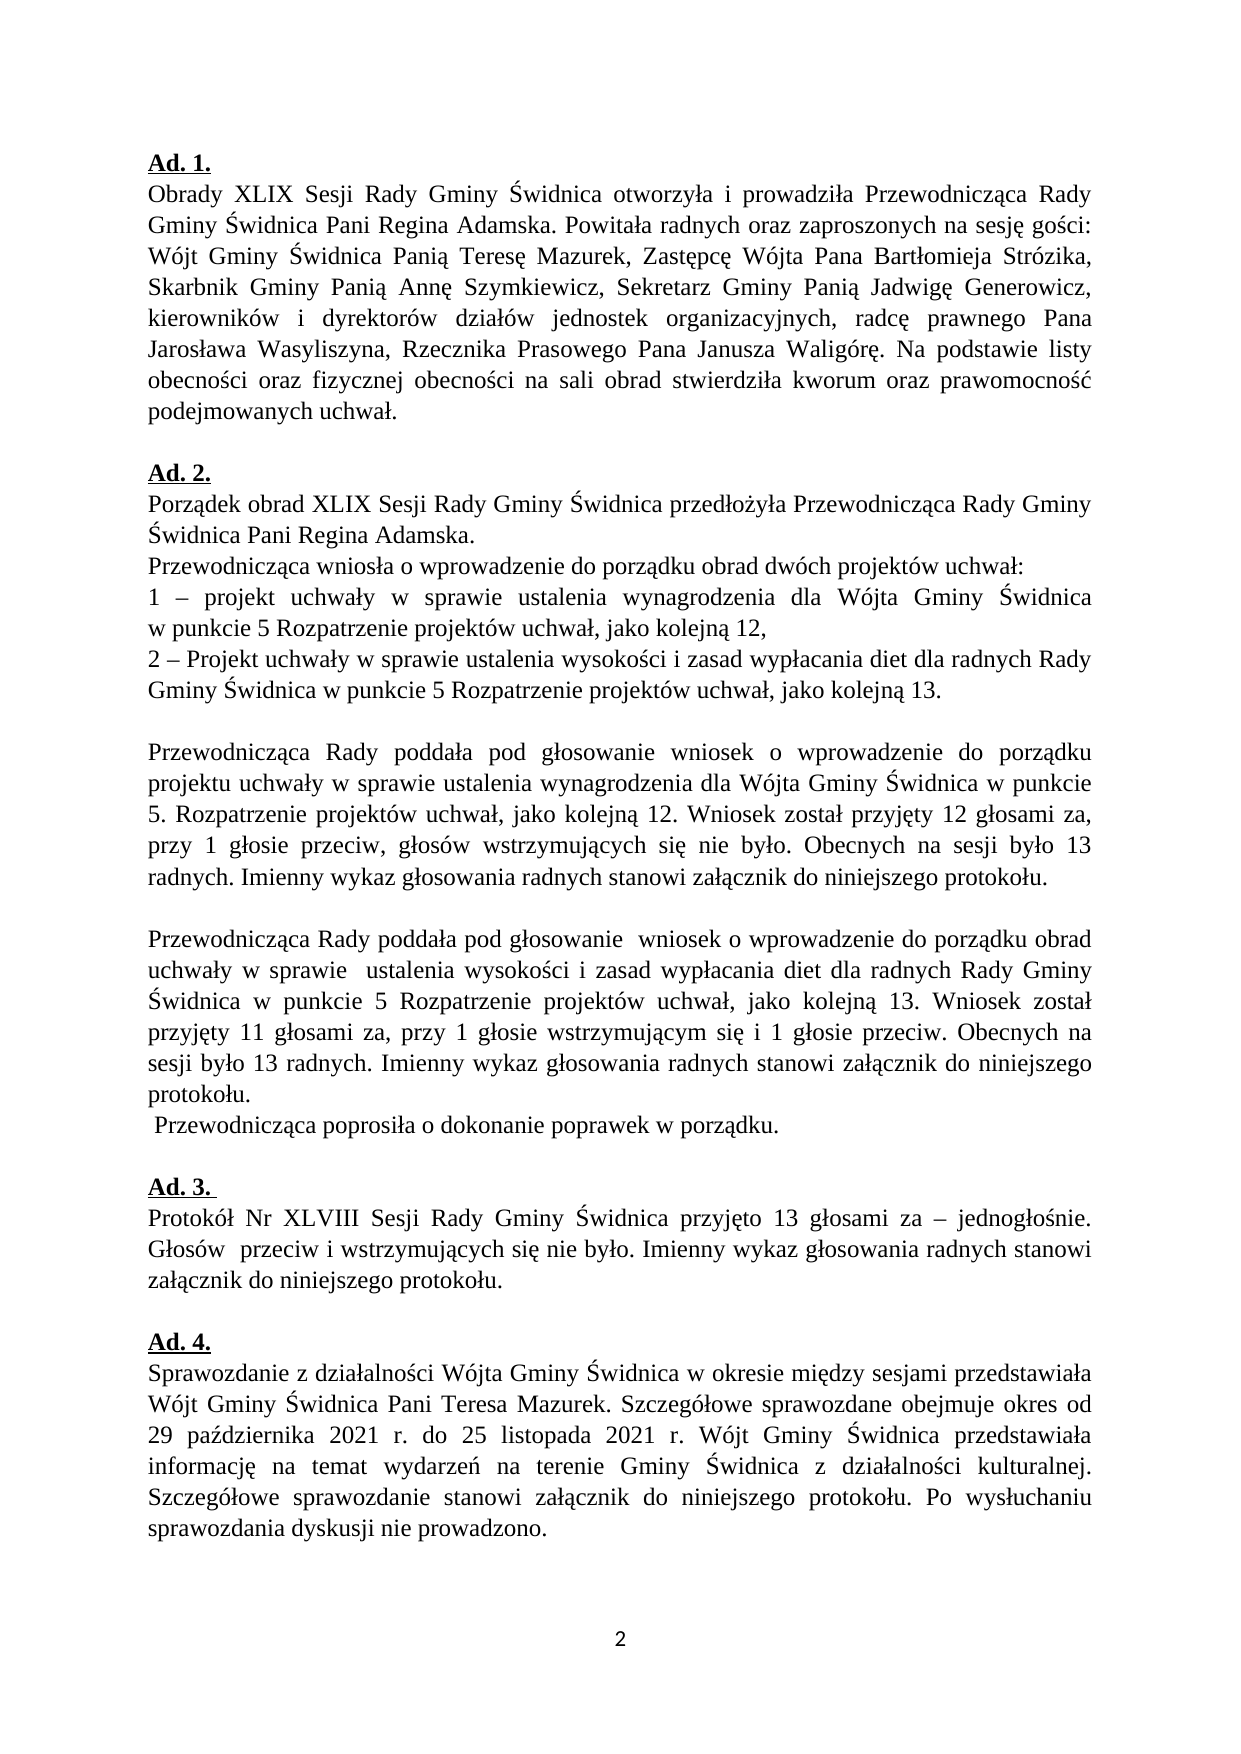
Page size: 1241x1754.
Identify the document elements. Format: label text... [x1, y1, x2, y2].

text Ad. 3. [148, 1172, 1093, 1201]
text Protokół Nr XLVIII Sesji Rady Gminy Świdnica przyjęto 13 głosami za – jednogłośnie. Głosów przeciw i wstrzymujących się nie było. Imienny wykaz głosowania radnych stanowi załącznik do niniejszego protokołu. [148, 1203, 1093, 1294]
text Sprawozdanie z działalności Wójta Gminy Świdnica w okresie między sesjami przedstawiała Wójt Gminy Świdnica Pani Teresa Mazurek. Szczegółowe sprawozdane obejmuje okres od 29 października 2021 r. do 25 listopada 2021 r. Wójt Gminy Świdnica przedstawiała informację na temat wydarzeń na terenie Gminy Świdnica z działalności kulturalnej. Szczegółowe sprawozdanie stanowi załącznik do niniejszego protokołu. Po wysłuchaniu sprawozdania dyskusji nie prowadzono. [148, 1358, 1093, 1542]
text 1 – projekt uchwały w sprawie ustalenia wynagrodzenia dla Wójta Gminy Świdnica w punkcie 5 Rozpatrzenie projektów uchwał, jako kolejną 12, [148, 582, 1093, 642]
text Ad. 1. [148, 148, 1093, 176]
text Przewodnicząca Rady poddała pod głosowanie wniosek o wprowadzenie do porządku obrad uchwały w sprawie ustalenia wysokości i zasad wypłacania diet dla radnych Rady Gminy Świdnica w punkcie 5 Rozpatrzenie projektów uchwał, jako kolejną 13. Wniosek został przyjęty 11 głosami za, przy 1 głosie wstrzymującym się i 1 głosie przeciw. Obecnych na sesji było 13 radnych. Imienny wykaz głosowania radnych stanowi załącznik do niniejszego protokołu. [148, 924, 1093, 1108]
text Porządek obrad XLIX Sesji Rady Gminy Świdnica przedłożyła Przewodnicząca Rady Gminy Świdnica Pani Regina Adamska. [148, 489, 1093, 549]
text Ad. 2. [148, 458, 1093, 487]
text 2 – Projekt uchwały w sprawie ustalenia wysokości i zasad wypłacania diet dla radnych Rady Gminy Świdnica w punkcie 5 Rozpatrzenie projektów uchwał, jako kolejną 13. [148, 644, 1093, 704]
text Przewodnicząca Rady poddała pod głosowanie wniosek o wprowadzenie do porządku projektu uchwały w sprawie ustalenia wynagrodzenia dla Wójta Gminy Świdnica w punkcie 5. Rozpatrzenie projektów uchwał, jako kolejną 12. Wniosek został przyjęty 12 głosami za, przy 1 głosie przeciw, głosów wstrzymujących się nie było. Obecnych na sesji było 13 radnych. Imienny wykaz głosowania radnych stanowi załącznik do niniejszego protokołu. [148, 737, 1093, 890]
text Obrady XLIX Sesji Rady Gminy Świdnica otworzyła i prowadziła Przewodnicząca Rady Gminy Świdnica Pani Regina Adamska. Powitała radnych oraz zaproszonych na sesję gości: Wójt Gminy Świdnica Panią Teresę Mazurek, Zastępcę Wójta Pana Bartłomieja Strózika, Skarbnik Gminy Panią Annę Szymkiewicz, Sekretarz Gminy Panią Jadwigę Generowicz, kierowników i dyrektorów działów jednostek organizacyjnych, radcę prawnego Pana Jarosława Wasyliszyna, Rzecznika Prasowego Pana Janusza Waligórę. Na podstawie listy obecności oraz fizycznej obecności na sali obrad stwierdziła kworum oraz prawomocność podejmowanych uchwał. [148, 179, 1093, 425]
text Przewodnicząca wniosła o wprowadzenie do porządku obrad dwóch projektów uchwał: [148, 551, 1093, 580]
text Ad. 4. [148, 1327, 1093, 1356]
text Przewodnicząca poprosiła o dokonanie poprawek w porządku. [148, 1110, 1093, 1139]
